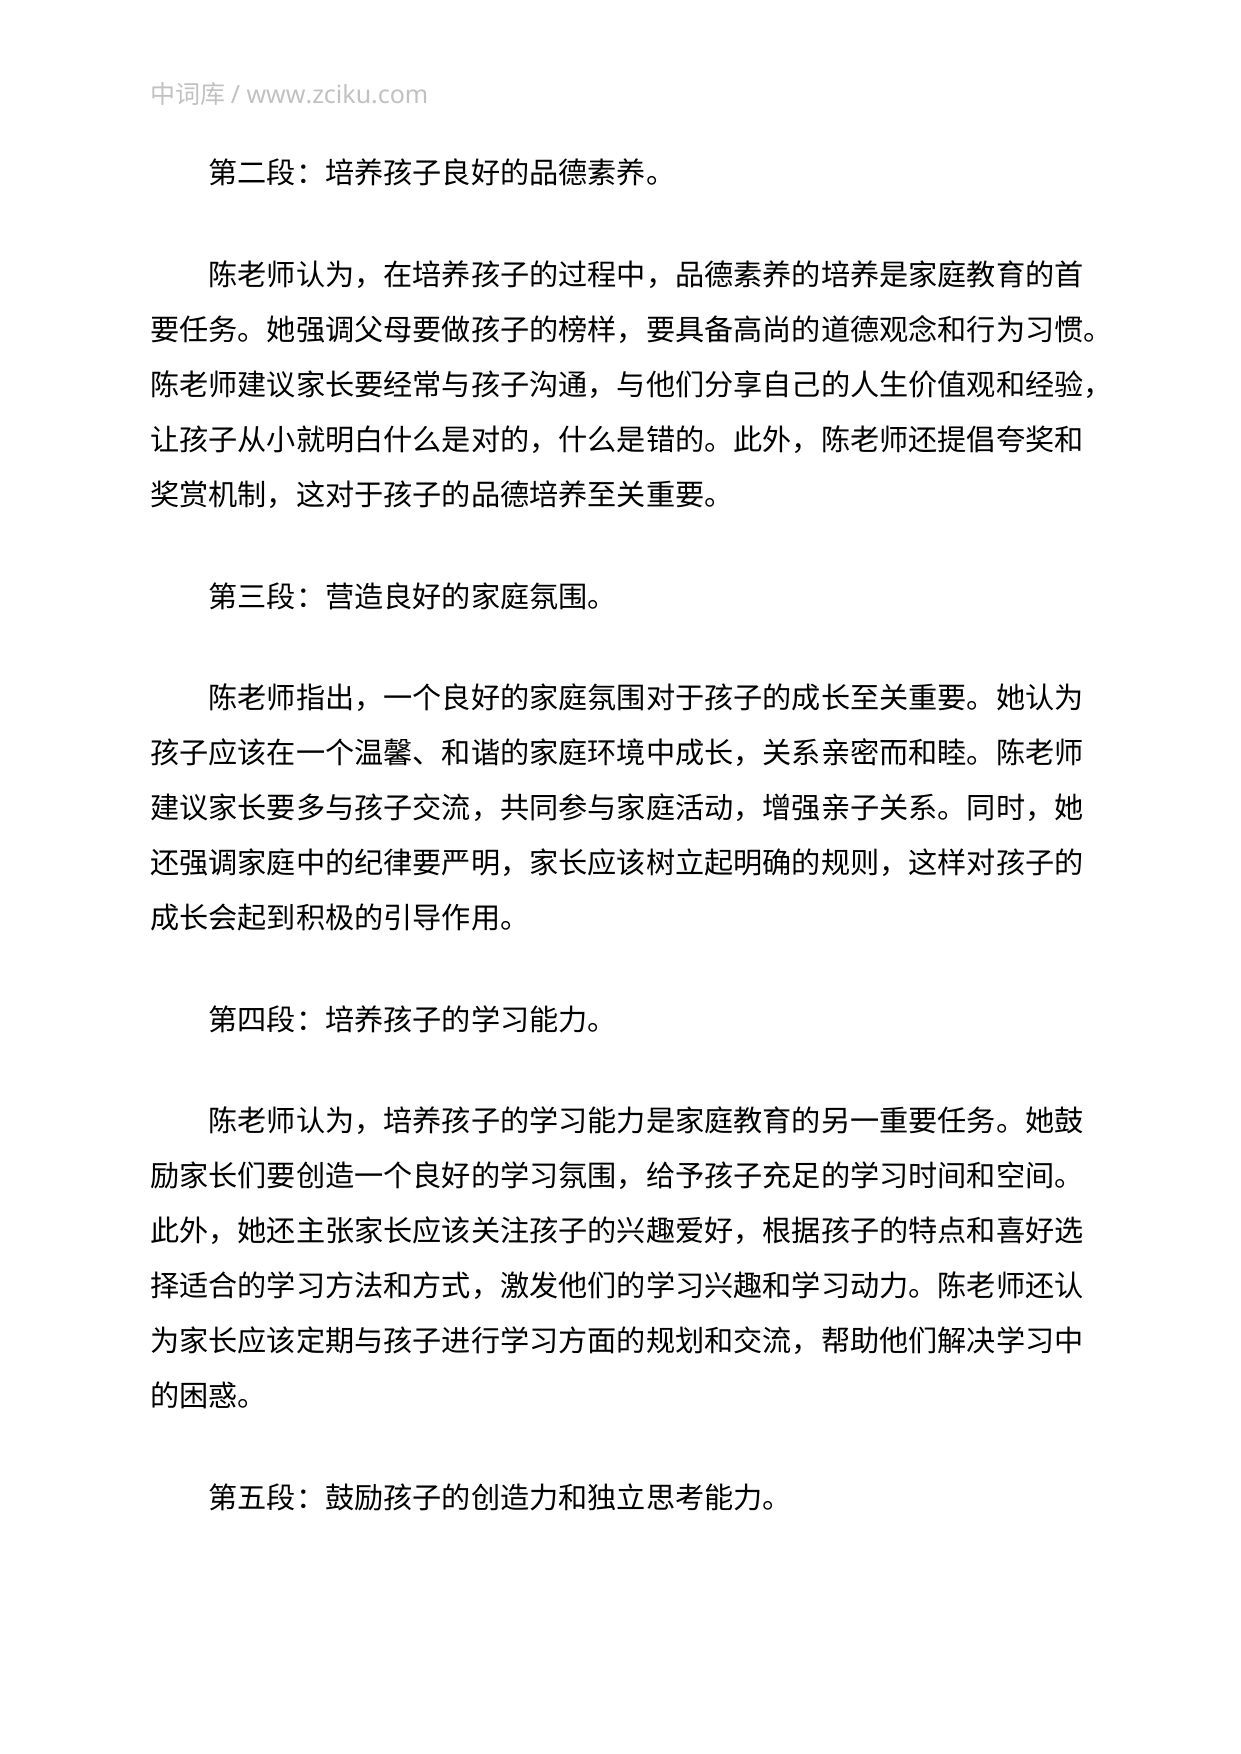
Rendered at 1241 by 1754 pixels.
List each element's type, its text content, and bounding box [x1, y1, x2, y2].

text 陈老师指出，一个良好的家庭氛围对于孩子的成长至关重要。她认为孩子应该在一个温馨、和谐的家庭环境中成长，关系亲密而和睦。陈老师建议家长要多与孩子交流，共同参与家庭活动，增强亲子关系。同时，她还强调家庭中的纪律要严明，家长应该树立起明确的规则，这样对孩子的成长会起到积极的引导作用。 [150, 675, 1090, 937]
text 第三段：营造良好的家庭氛围。 [150, 573, 1090, 615]
text 第四段：培养孩子的学习能力。 [150, 996, 1090, 1038]
text 第二段：培养孩子良好的品德素养。 [150, 150, 1090, 192]
text 第五段：鼓励孩子的创造力和独立思考能力。 [150, 1474, 1090, 1517]
text 陈老师认为，培养孩子的学习能力是家庭教育的另一重要任务。她鼓励家长们要创造一个良好的学习氛围，给予孩子充足的学习时间和空间。此外，她还主张家长应该关注孩子的兴趣爱好，根据孩子的特点和喜好选择适合的学习方法和方式，激发他们的学习兴趣和学习动力。陈老师还认为家长应该定期与孩子进行学习方面的规划和交流，帮助他们解决学习中的困惑。 [150, 1098, 1090, 1415]
text 陈老师认为，在培养孩子的过程中，品德素养的培养是家庭教育的首要任务。她强调父母要做孩子的榜样，要具备高尚的道德观念和行为习惯。陈老师建议家长要经常与孩子沟通，与他们分享自己的人生价值观和经验，让孩子从小就明白什么是对的，什么是错的。此外，陈老师还提倡夸奖和奖赏机制，这对于孩子的品德培养至关重要。 [150, 252, 1090, 514]
